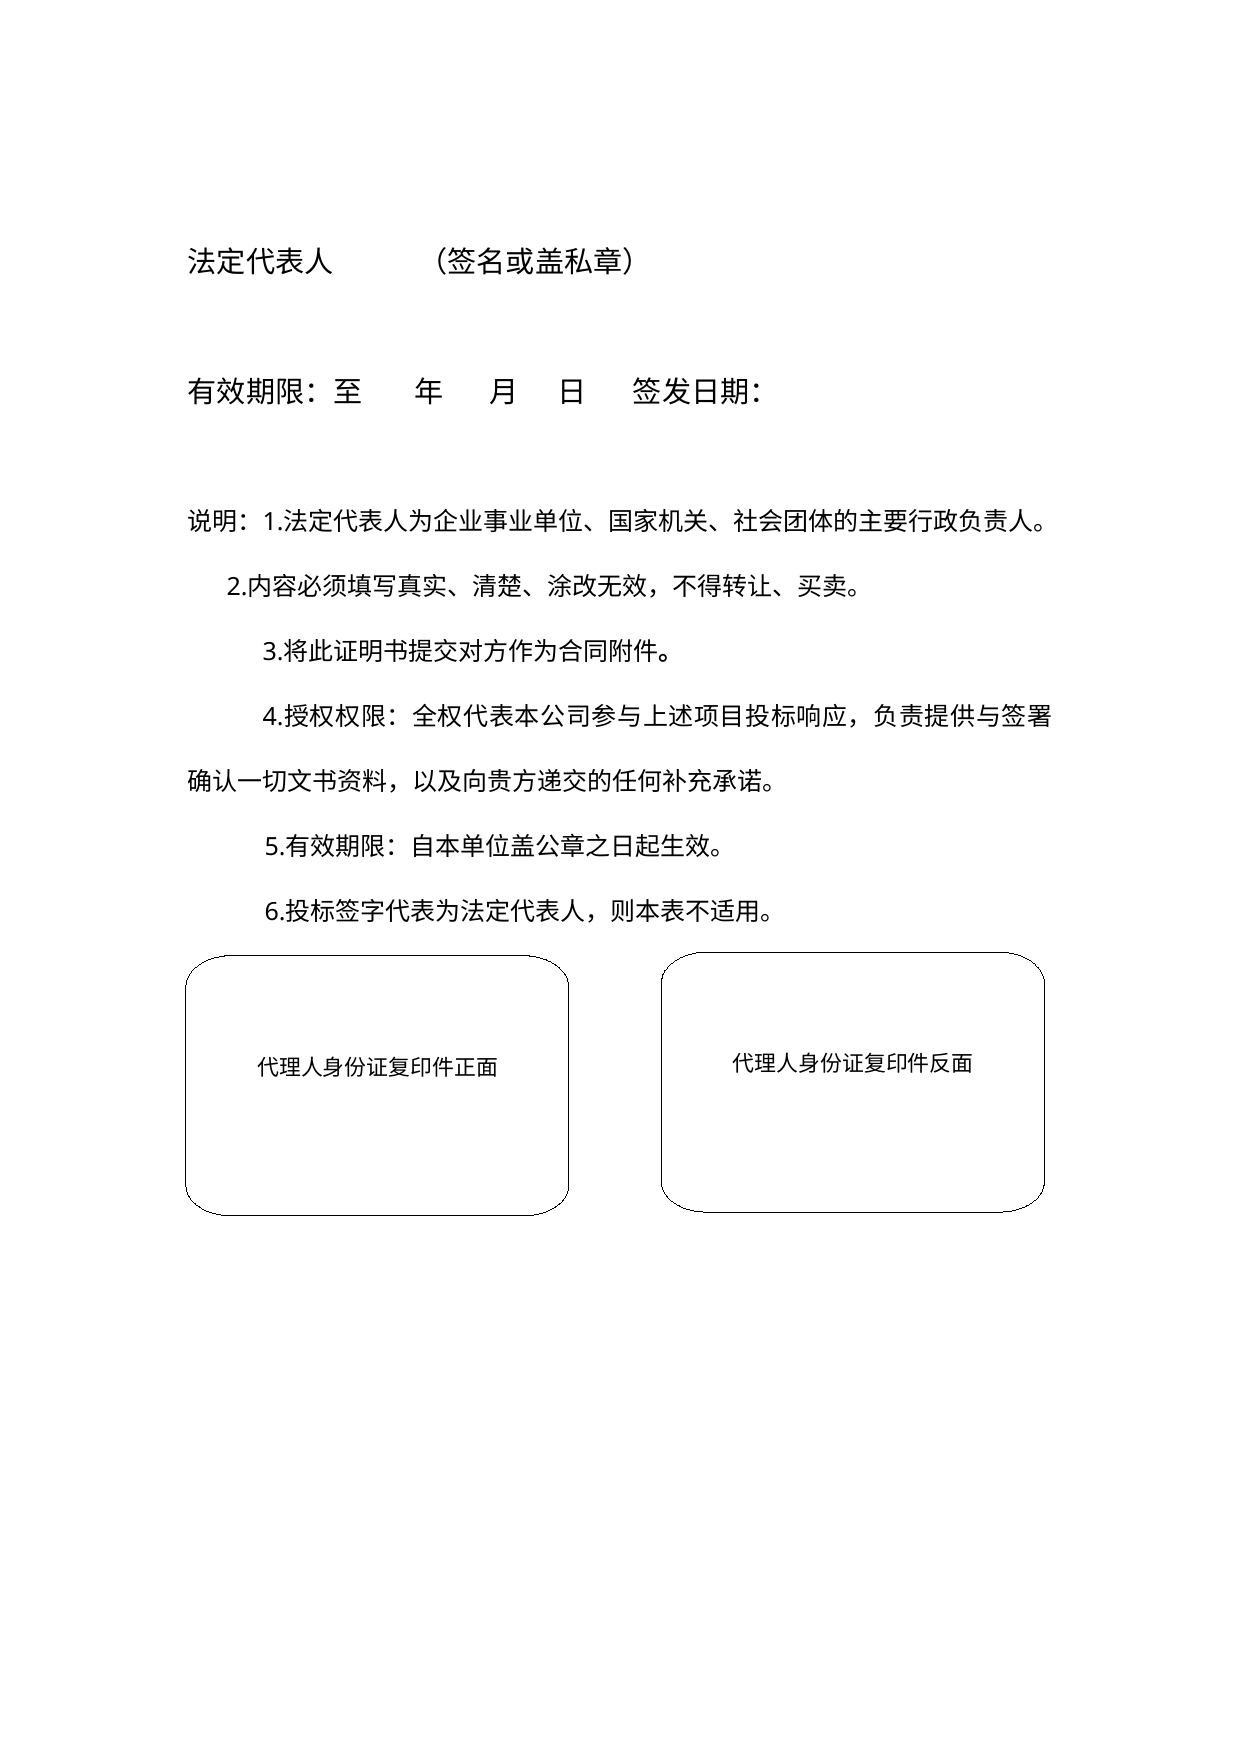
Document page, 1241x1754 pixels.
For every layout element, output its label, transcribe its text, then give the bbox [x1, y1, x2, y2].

text 5.有效期限：自本单位盖公章之日起生效。 [187, 812, 1053, 877]
text 3.将此证明书提交对方作为合同附件。 [187, 617, 1053, 682]
text 法定代表人 （签名或盖私章） [187, 227, 1053, 292]
text 2.内容必须填写真实、清楚、涂改无效，不得转让、买卖。 [187, 552, 1053, 617]
text 4.授权权限：全权代表本公司参与上述项目投标响应，负责提供与签署确认一切文书资料，以及向贵方递交的任何补充承诺。 [187, 682, 1053, 812]
text 说明：1.法定代表人为企业事业单位、国家机关、社会团体的主要行政负责人。 [187, 487, 1053, 552]
text 有效期限：至 年 月 日 签发日期： [187, 357, 1053, 422]
text 6.投标签字代表为法定代表人，则本表不适用。 [187, 877, 1053, 942]
